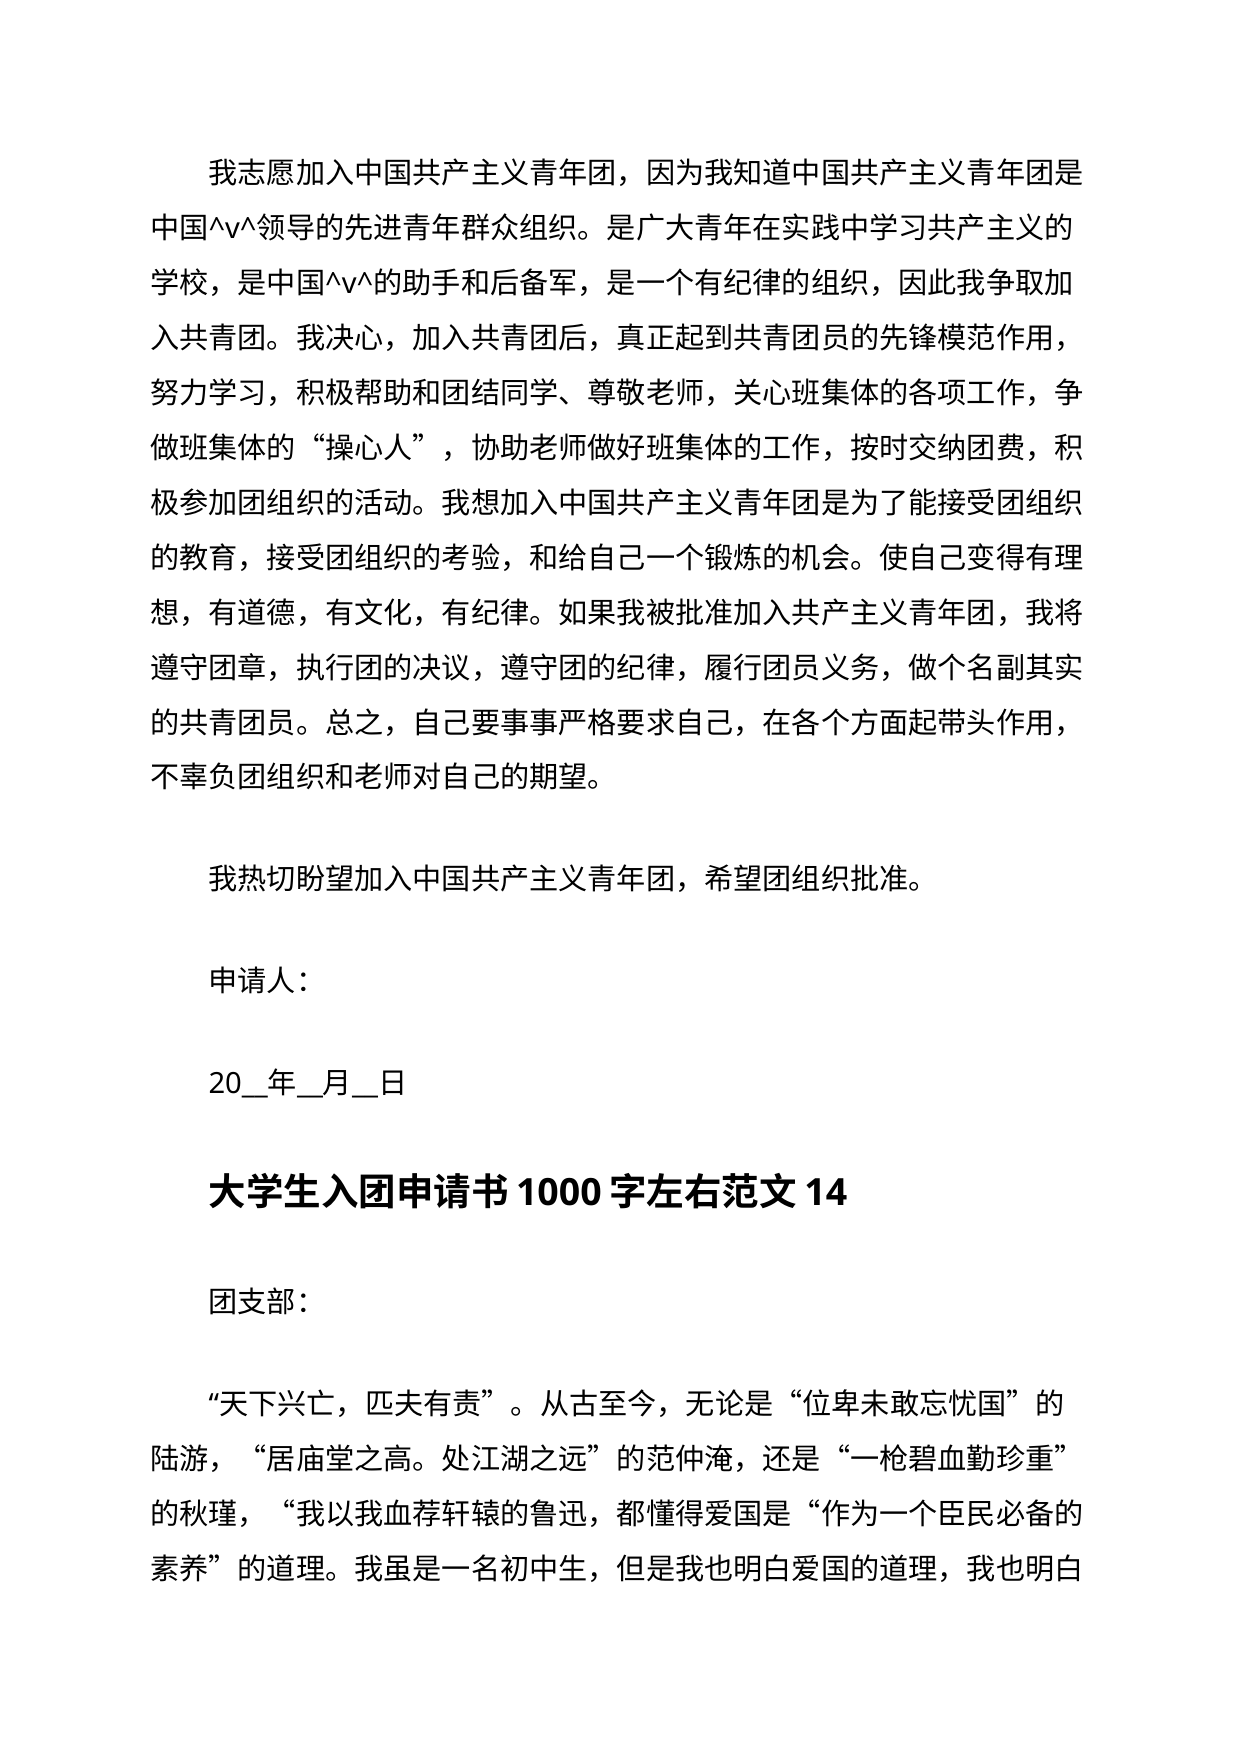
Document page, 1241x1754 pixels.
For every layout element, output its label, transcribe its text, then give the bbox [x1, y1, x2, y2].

text 20__年__月__日 [150, 1059, 1090, 1102]
text 申请人： [150, 958, 1090, 1000]
text 我志愿加入中国共产主义青年团，因为我知道中国共产主义青年团是中国^v^领导的先进青年群众组织。是广大青年在实践中学习共产主义的学校，是中国^v^的助手和后备军，是一个有纪律的组织，因此我争取加入共青团。我决心，加入共青团后，真正起到共青团员的先锋模范作用，努力学习，积极帮助和团结同学、尊敬老师，关心班集体的各项工作，争做班集体的“操心人”，协助老师做好班集体的工作，按时交纳团费，积极参加团组织的活动。我想加入中国共产主义青年团是为了能接受团组织的教育，接受团组织的考验，和给自己一个锻炼的机会。使自己变得有理想，有道德，有文化，有纪律。如果我被批准加入共产主义青年团，我将遵守团章，执行团的决议，遵守团的纪律，履行团员义务，做个名副其实的共青团员。总之，自己要事事严格要求自己，在各个方面起带头作用，不辜负团组织和老师对自己的期望。 [150, 150, 1090, 796]
text 大学生入团申请书1000字左右范文14 [150, 1161, 1090, 1216]
text 我热切盼望加入中国共产主义青年团，希望团组织批准。 [150, 856, 1090, 898]
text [150, 1381, 1090, 1588]
text 团支部： [150, 1279, 1090, 1321]
